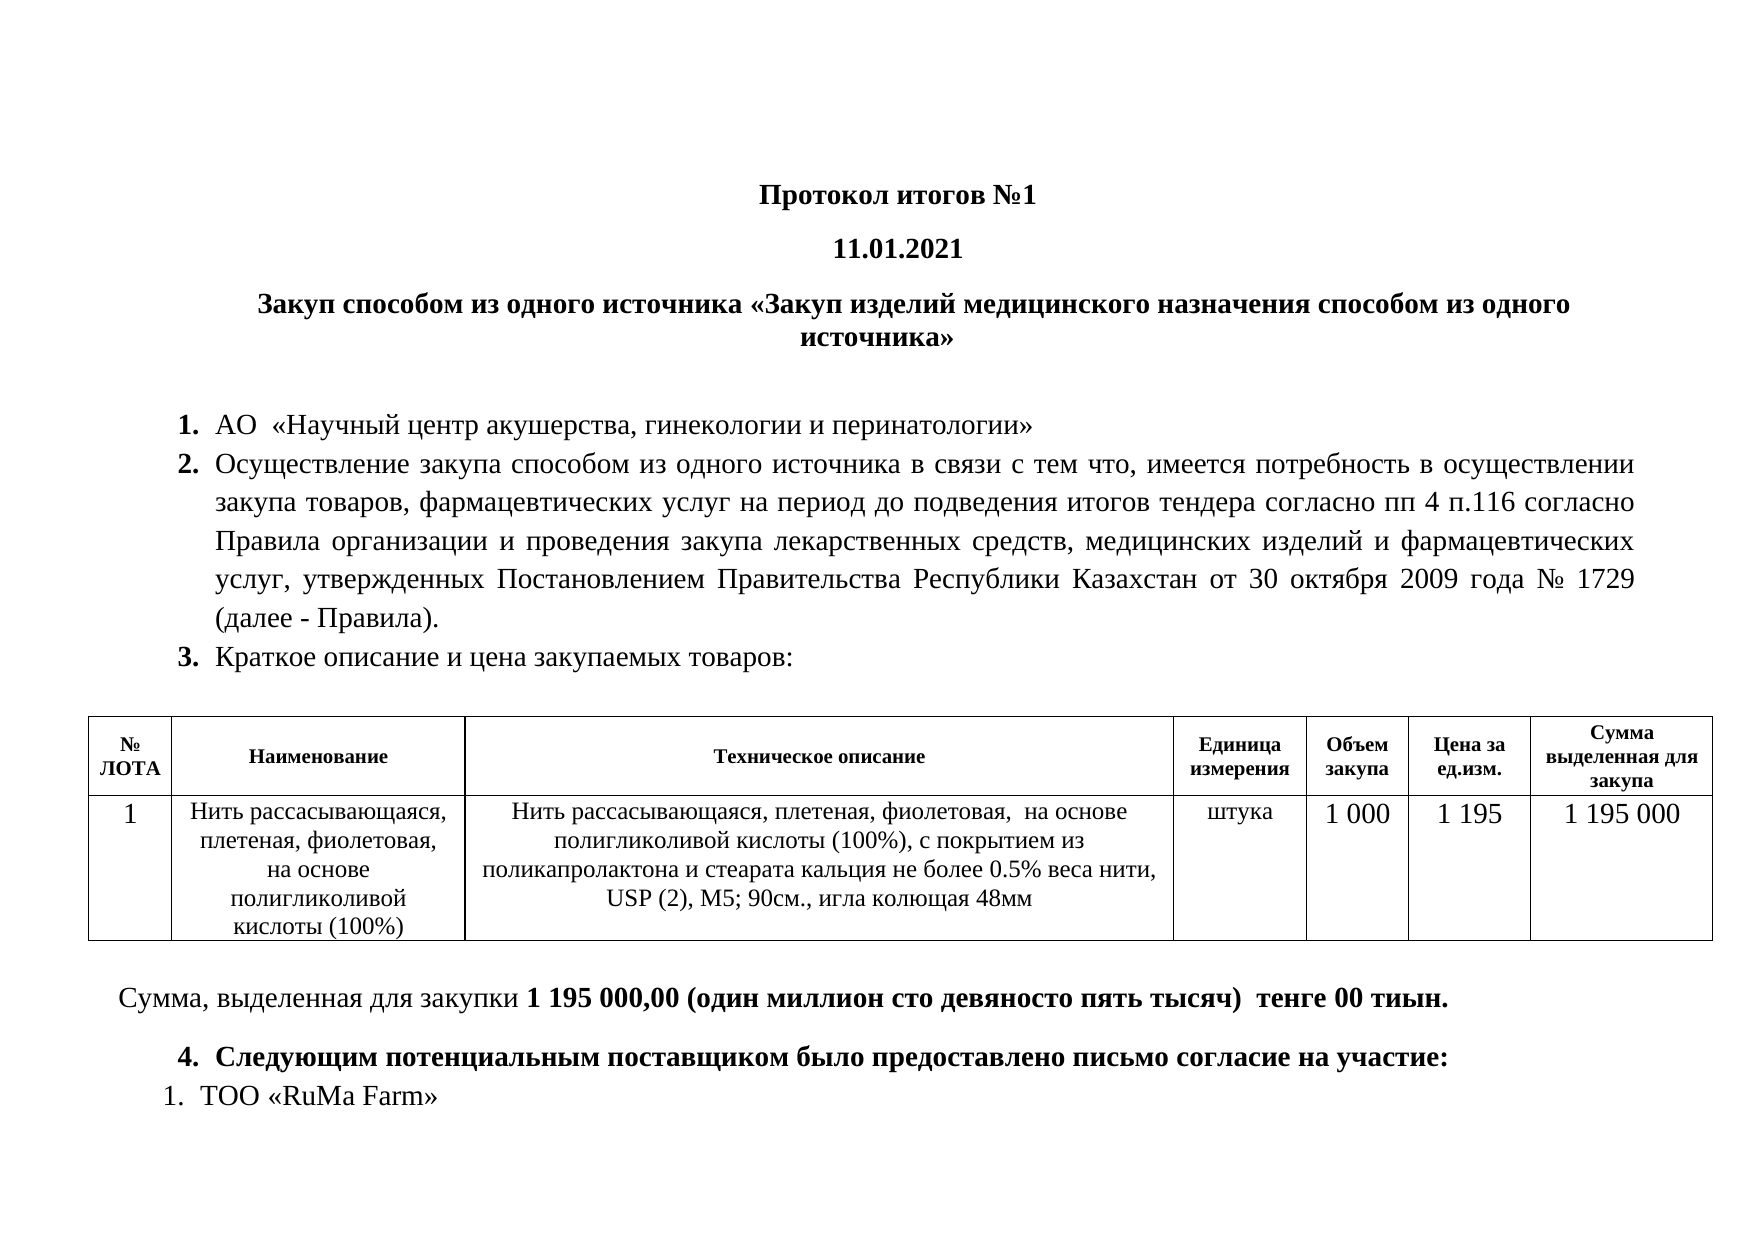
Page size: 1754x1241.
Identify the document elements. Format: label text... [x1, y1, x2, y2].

list Осуществление закупа способом из одного источника в связи с тем что, имеется потребность в осуществлении закупа товаров, фармацевтических услуг на период до подведения итогов тендера согласно пп 4 п.116 согласно Правила организации и проведения закупа лекарственных средств, медицинских изделий и фармацевтических услуг, утвержденных Постановлением Правительства Республики Казахстан от 30 октября 2009 года № 1729 (далее - Правила). [177, 446, 1636, 634]
table_header № ЛОТА [89, 717, 171, 795]
text 11.01.2021 [118, 232, 1636, 265]
table_cell 1 000 [1307, 796, 1408, 940]
table_cell Нить рассасывающаяся, плетеная, фиолетовая, на основе полигликоливой кислоты (100%) [172, 796, 464, 940]
table_header Единица измерения [1174, 717, 1306, 795]
list Следующим потенциальным поставщиком было предоставлено письмо согласие на участие: [177, 1039, 1636, 1073]
list Краткое описание и цена закупаемых товаров: [177, 639, 1636, 672]
list АО «Научный центр акушерства, гинекологии и перинатологии» [177, 407, 1636, 441]
text Сумма, выделенная для закупки 1 195 000,00 (один миллион сто девяносто пять тысяч) тенге 00 тиын. [118, 980, 1636, 1013]
text Закуп способом из одного источника «Закуп изделий медицинского назначения способом из одного источника» [118, 286, 1636, 353]
table_header Наименование [172, 717, 464, 795]
table_cell штука [1174, 796, 1306, 940]
table_cell 1 195 [1409, 796, 1530, 940]
table_header Объем закупа [1307, 717, 1408, 795]
table_cell Нить рассасывающаяся, плетеная, фиолетовая, на основе полигликоливой кислоты (100%), с покрытием из поликапролактона и стеарата кальция не более 0.5% веса нити, USP (2), M5; 90см., игла колющая 48мм [466, 796, 1173, 940]
table_cell 1 [89, 796, 171, 940]
table_header Сумма выделенная для закупа [1531, 717, 1712, 795]
text Протокол итогов №1 [118, 177, 1636, 211]
table_header Цена за ед.изм. [1409, 717, 1530, 795]
list ТОО «RuMa Farm» [162, 1078, 1636, 1111]
table_header Техническое описание [466, 717, 1173, 795]
table_cell 1 195 000 [1531, 796, 1712, 940]
